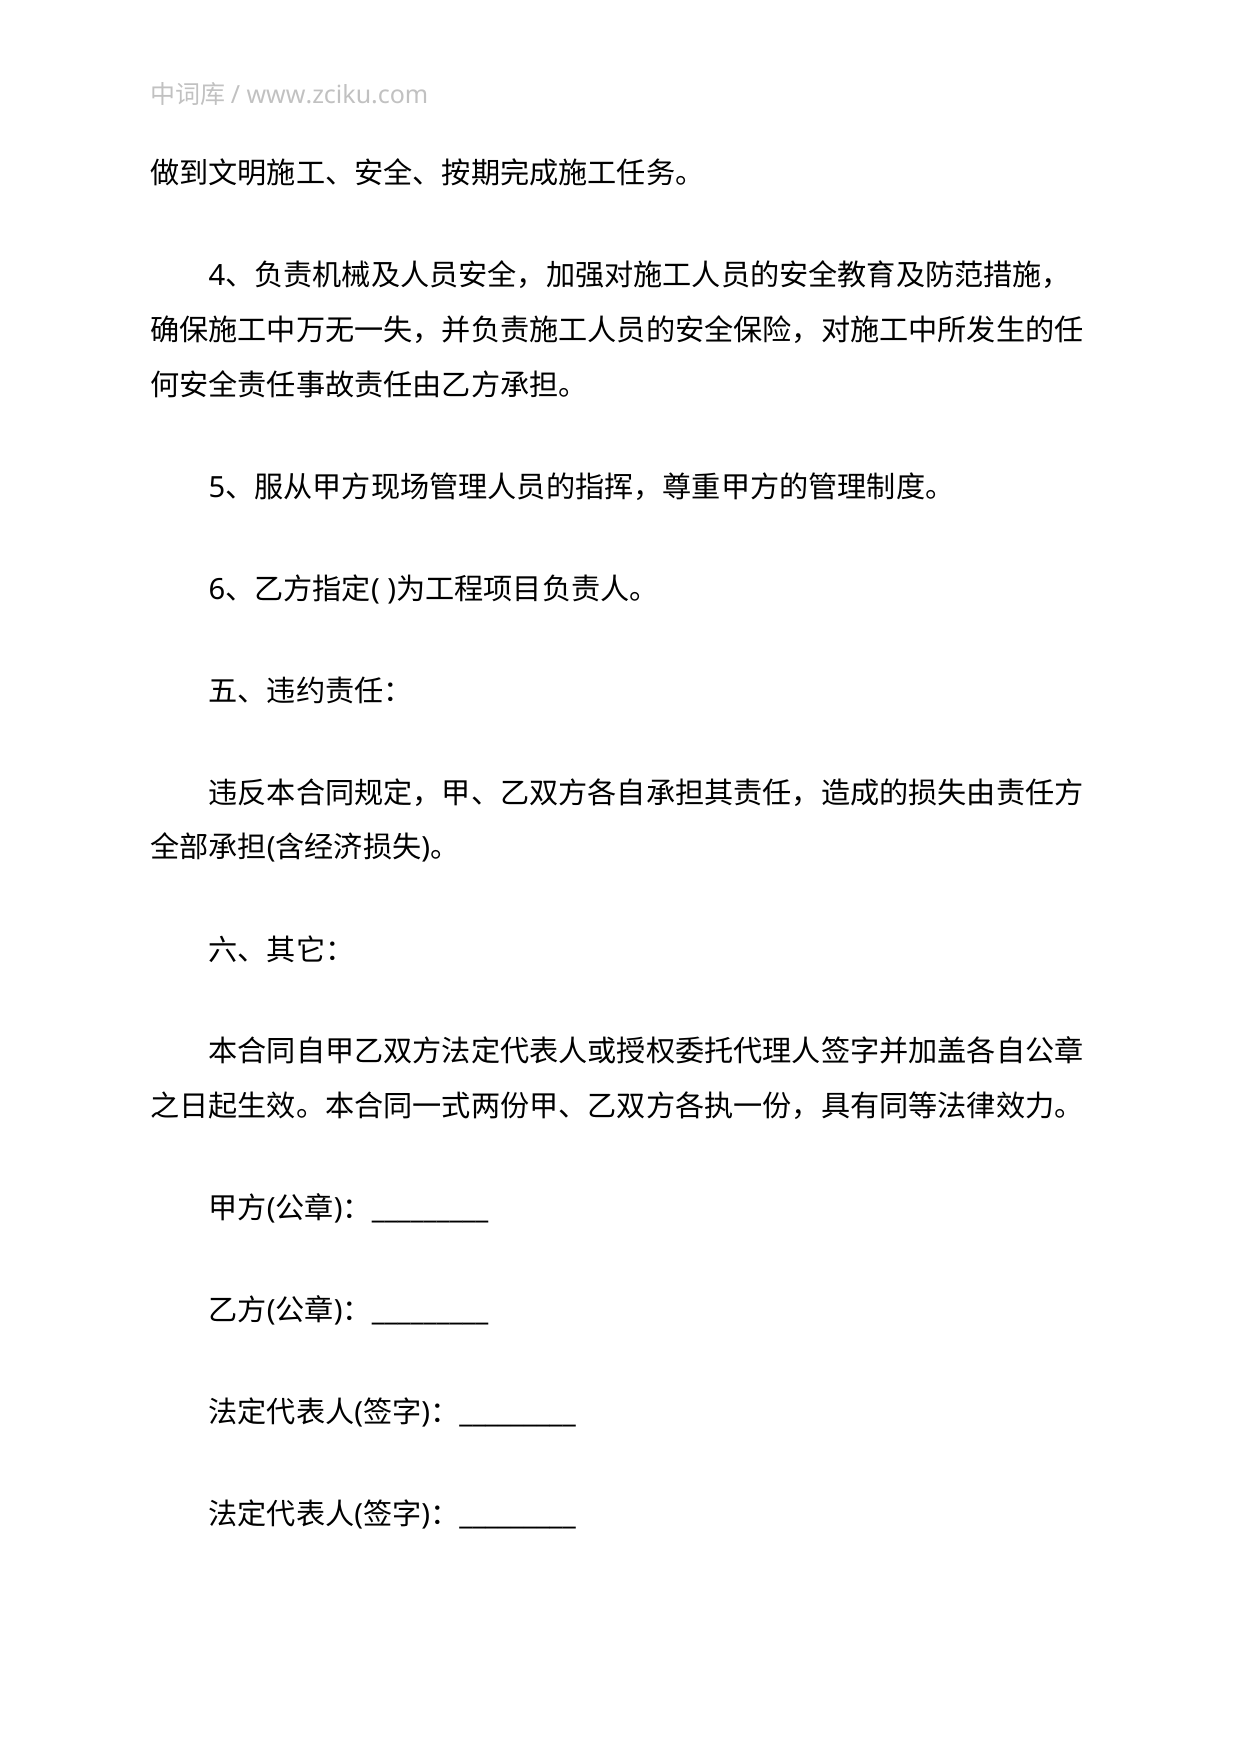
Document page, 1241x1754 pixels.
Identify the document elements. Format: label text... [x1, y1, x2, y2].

text 乙方(公章)：_________ [150, 1286, 1090, 1329]
text 5、服从甲方现场管理人员的指挥，尊重甲方的管理制度。 [150, 463, 1090, 506]
text 法定代表人(签字)：_________ [150, 1388, 1090, 1431]
text 6、乙方指定( )为工程项目负责人。 [150, 565, 1090, 608]
text 违反本合同规定，甲、乙双方各自承担其责任，造成的损失由责任方全部承担(含经济损失)。 [150, 769, 1090, 866]
text 六、其它： [150, 926, 1090, 968]
text 法定代表人(签字)：_________ [150, 1490, 1090, 1533]
text 4、负责机械及人员安全，加强对施工人员的安全教育及防范措施，确保施工中万无一失，并负责施工人员的安全保险，对施工中所发生的任何安全责任事故责任由乙方承担。 [150, 252, 1090, 404]
text 甲方(公章)：_________ [150, 1184, 1090, 1227]
text 本合同自甲乙双方法定代表人或授权委托代理人签字并加盖各自公章之日起生效。本合同一式两份甲、乙双方各执一份，具有同等法律效力。 [150, 1028, 1090, 1125]
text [150, 150, 1090, 192]
text 五、违约责任： [150, 667, 1090, 710]
